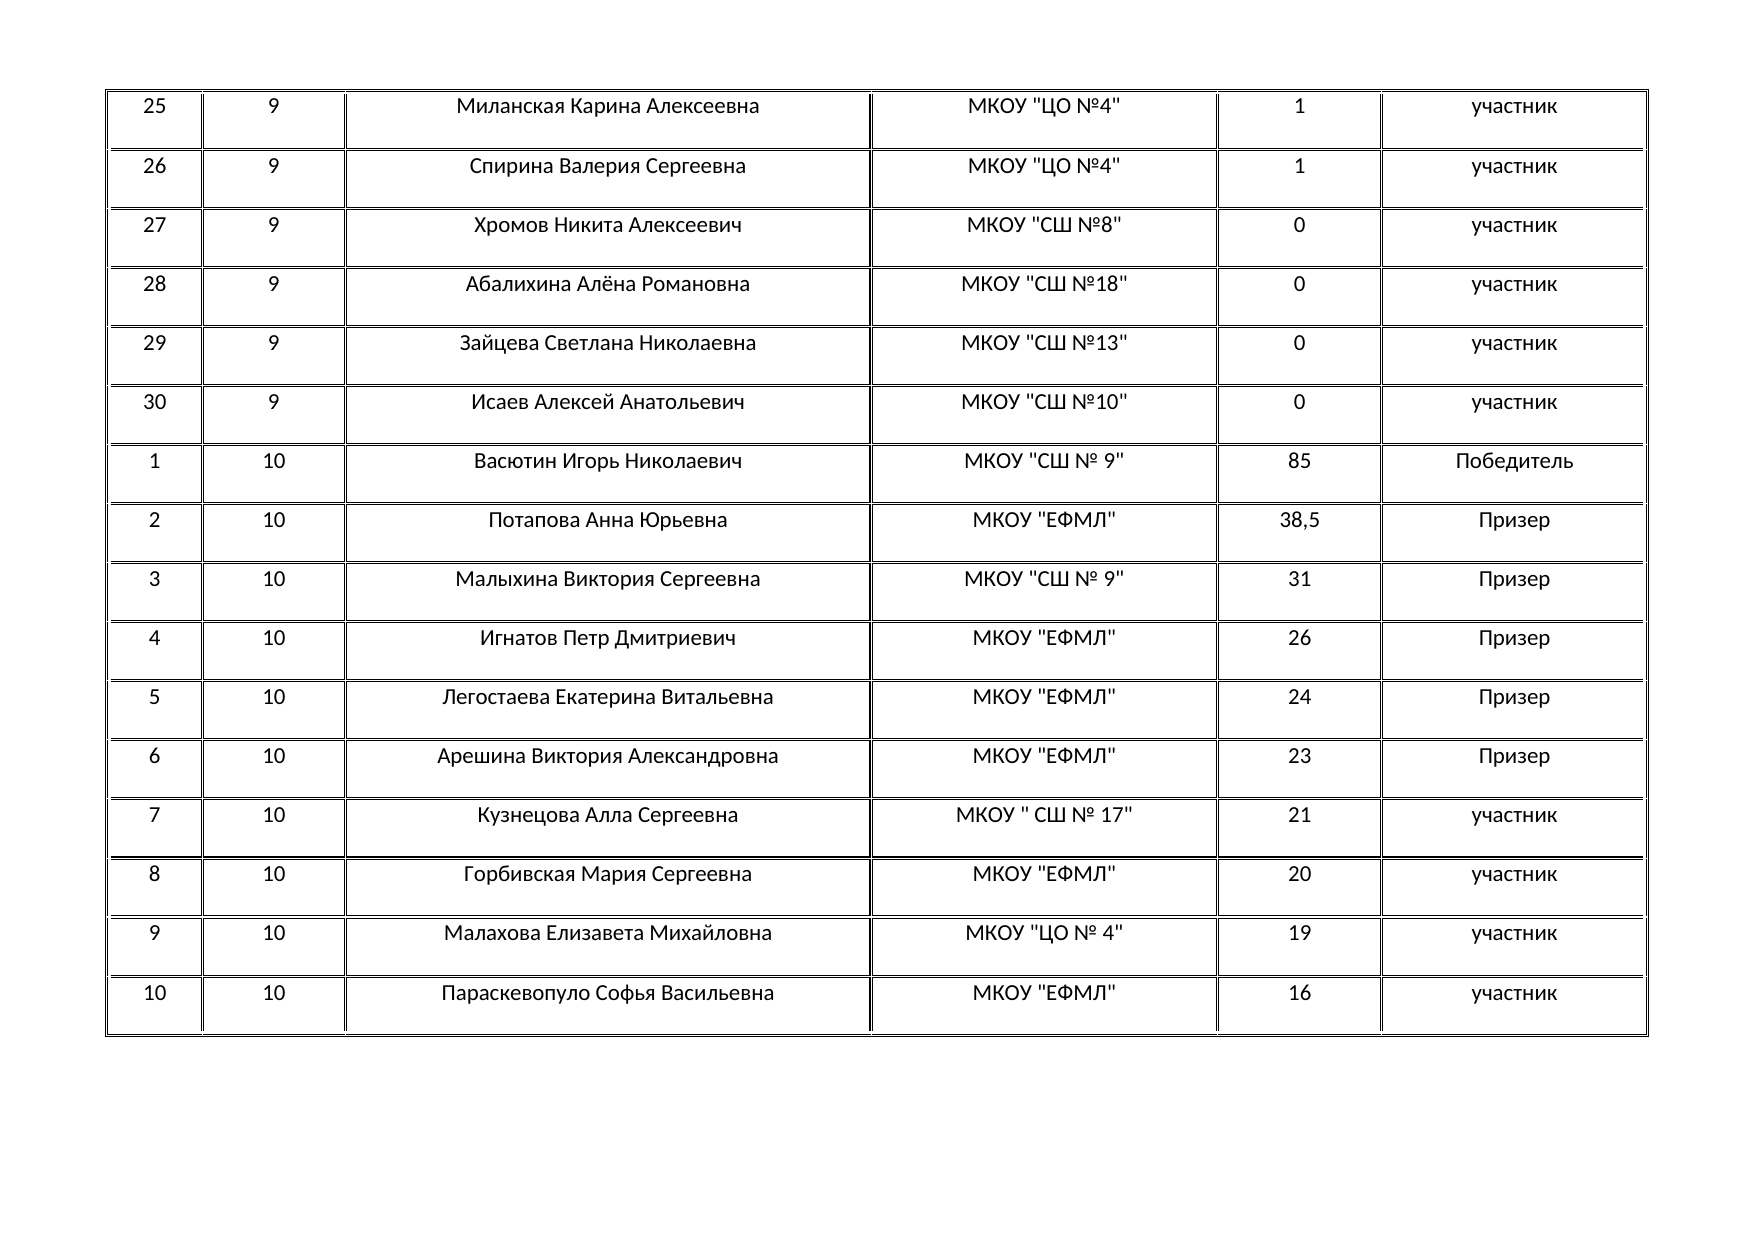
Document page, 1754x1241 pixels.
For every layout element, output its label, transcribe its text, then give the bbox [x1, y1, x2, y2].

table_cell участник [1383, 325, 1646, 384]
table_cell 10 [204, 919, 344, 974]
table_cell МКОУ "СШ №18" [873, 269, 1216, 325]
table_cell Призер [1382, 679, 1647, 738]
table_cell Призер [1382, 620, 1647, 679]
table_cell 9 [204, 387, 344, 443]
table_cell 23 [1219, 741, 1380, 797]
table_cell Параскевопуло Софья Васильевна [345, 978, 871, 1033]
table_cell 1 [1219, 151, 1380, 207]
table_cell 7 [107, 797, 202, 856]
table_cell МКОУ "СШ №8" [873, 210, 1216, 266]
table_cell 16 [1217, 975, 1382, 1033]
table_cell 5 [107, 679, 202, 738]
table_cell 30 [107, 384, 202, 443]
table_cell 0 [1219, 269, 1380, 325]
table_cell 9 [204, 328, 344, 384]
table_cell участник [1382, 915, 1647, 974]
table_cell Кузнецова Алла Сергеевна [347, 800, 869, 856]
table_cell 10 [204, 860, 344, 915]
table_cell участник [1383, 148, 1646, 207]
table_cell Зайцева Светлана Николаевна [347, 328, 869, 384]
table_cell 26 [108, 148, 201, 207]
table_cell 25 [108, 92, 202, 148]
table_cell 19 [1219, 919, 1380, 974]
table_cell 9 [202, 92, 345, 148]
table_cell 10 [204, 505, 344, 561]
table_cell Абалихина Алёна Романовна [347, 269, 869, 325]
table_cell 3 [107, 561, 202, 620]
table_cell 10 [204, 741, 344, 797]
table_cell МКОУ "СШ №10" [873, 387, 1216, 443]
table_cell МКОУ "СШ № 9" [873, 564, 1216, 620]
table_cell МКОУ "ЕФМЛ" [871, 978, 1217, 1033]
table_cell участник [1383, 856, 1646, 915]
table_cell участник [1382, 797, 1647, 856]
table_cell Васютин Игорь Николаевич [347, 446, 869, 502]
table_cell 29 [108, 325, 201, 384]
table_cell 10 [204, 682, 344, 738]
table_cell МКОУ " СШ № 17" [873, 800, 1216, 856]
table_cell 10 [204, 623, 344, 679]
table_cell участник [1383, 207, 1646, 266]
table_cell Миланская Карина Алексеевна [345, 92, 871, 148]
table_cell участник [1383, 266, 1646, 325]
table_cell МКОУ "ЦО №4" [871, 92, 1217, 148]
table_cell МКОУ "ЕФМЛ" [873, 682, 1216, 738]
table_cell Победитель [1382, 443, 1647, 502]
table_cell 10 [204, 564, 344, 620]
table_cell 21 [1219, 800, 1380, 856]
table_cell МКОУ "СШ № 9" [873, 446, 1216, 502]
table_cell Хромов Никита Алексеевич [347, 210, 869, 266]
table_cell Призер [1382, 738, 1647, 797]
table_cell участник [1382, 384, 1647, 443]
table_cell 20 [1219, 860, 1380, 915]
table_cell Малахова Елизавета Михайловна [347, 919, 869, 974]
table_cell участник [1382, 92, 1646, 148]
table_cell 1 [107, 443, 202, 502]
table_cell 9 [204, 210, 344, 266]
table_cell 38,5 [1219, 505, 1380, 561]
table_cell Легостаева Екатерина Витальевна [347, 682, 869, 738]
table_cell 24 [1219, 682, 1380, 738]
table_cell МКОУ "ЦО №4" [873, 151, 1216, 207]
table_cell 27 [108, 207, 201, 266]
table_cell МКОУ "ЕФМЛ" [873, 505, 1216, 561]
table_cell 1 [1217, 90, 1382, 148]
table_cell 9 [107, 915, 202, 974]
table_cell 6 [107, 738, 202, 797]
table_cell 85 [1219, 446, 1380, 502]
table_cell 10 [202, 978, 345, 1033]
table_cell 10 [204, 800, 344, 856]
table_cell 9 [204, 269, 344, 325]
table_cell Горбивская Мария Сергеевна [347, 860, 869, 915]
table_cell Арешина Виктория Александровна [347, 741, 869, 797]
table_cell 31 [1219, 564, 1380, 620]
table_cell 26 [1219, 623, 1380, 679]
table_cell 8 [108, 856, 201, 915]
table_cell 0 [1219, 328, 1380, 384]
table_cell Исаев Алексей Анатольевич [347, 387, 869, 443]
table_cell МКОУ "ЕФМЛ" [873, 741, 1216, 797]
table_cell МКОУ "СШ №13" [873, 328, 1216, 384]
table_cell МКОУ "ЕФМЛ" [873, 860, 1216, 915]
table_cell Потапова Анна Юрьевна [347, 505, 869, 561]
table_cell 10 [108, 975, 202, 1033]
table_cell 0 [1219, 210, 1380, 266]
table_cell 9 [204, 151, 344, 207]
table_cell Игнатов Петр Дмитриевич [347, 623, 869, 679]
table_cell 0 [1219, 387, 1380, 443]
table_cell 2 [107, 502, 202, 561]
table_cell Призер [1382, 502, 1647, 561]
table_cell МКОУ "ЕФМЛ" [873, 623, 1216, 679]
table_cell 4 [107, 620, 202, 679]
table_cell участник [1382, 975, 1646, 1033]
table_cell Малыхина Виктория Сергеевна [347, 564, 869, 620]
table_cell Призер [1382, 561, 1647, 620]
table_cell Спирина Валерия Сергеевна [347, 151, 869, 207]
table_cell 28 [108, 266, 201, 325]
table_cell 10 [204, 446, 344, 502]
table_cell МКОУ "ЦО № 4" [873, 919, 1216, 974]
